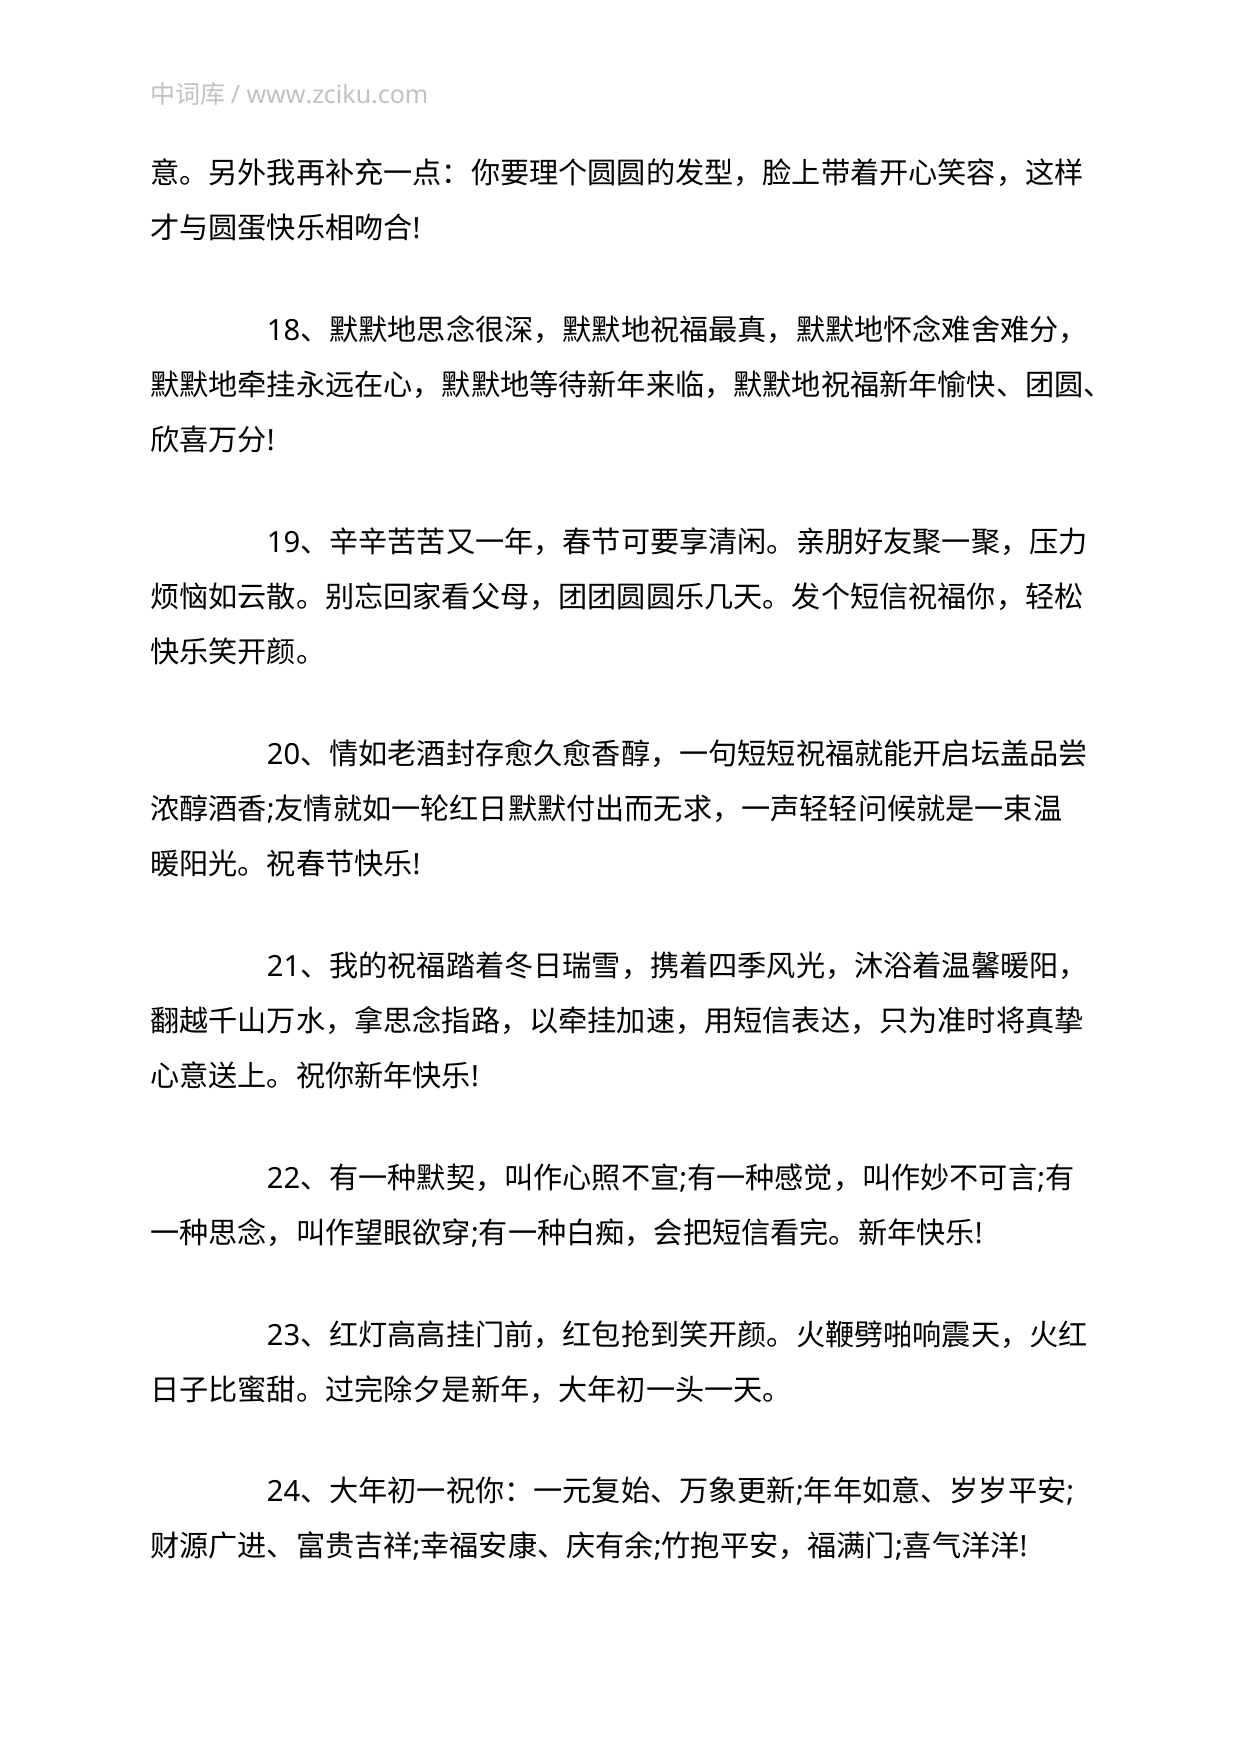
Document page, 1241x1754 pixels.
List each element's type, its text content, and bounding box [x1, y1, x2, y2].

text 18、默默地思念很深，默默地祝福最真，默默地怀念难舍难分，默默地牵挂永远在心，默默地等待新年来临，默默地祝福新年愉快、团圆、欣喜万分! [150, 307, 1090, 459]
text 23、红灯高高挂门前，红包抢到笑开颜。火鞭劈啪响震天，火红日子比蜜甜。过完除夕是新年，大年初一头一天。 [150, 1311, 1090, 1408]
text 21、我的祝福踏着冬日瑞雪，携着四季风光，沐浴着温馨暖阳，翻越千山万水，拿思念指路，以牵挂加速，用短信表达，只为准时将真挚心意送上。祝你新年快乐! [150, 942, 1090, 1095]
text 19、辛辛苦苦又一年，春节可要享清闲。亲朋好友聚一聚，压力烦恼如云散。别忘回家看父母，团团圆圆乐几天。发个短信祝福你，轻松快乐笑开颜。 [150, 519, 1090, 671]
text 24、大年初一祝你：一元复始、万象更新;年年如意、岁岁平安;财源广进、富贵吉祥;幸福安康、庆有余;竹抱平安，福满门;喜气洋洋! [150, 1468, 1090, 1565]
text 20、情如老酒封存愈久愈香醇，一句短短祝福就能开启坛盖品尝浓醇酒香;友情就如一轮红日默默付出而无求，一声轻轻问候就是一束温暖阳光。祝春节快乐! [150, 730, 1090, 883]
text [150, 150, 1090, 247]
text 22、有一种默契，叫作心照不宣;有一种感觉，叫作妙不可言;有一种思念，叫作望眼欲穿;有一种白痴，会把短信看完。新年快乐! [150, 1154, 1090, 1252]
